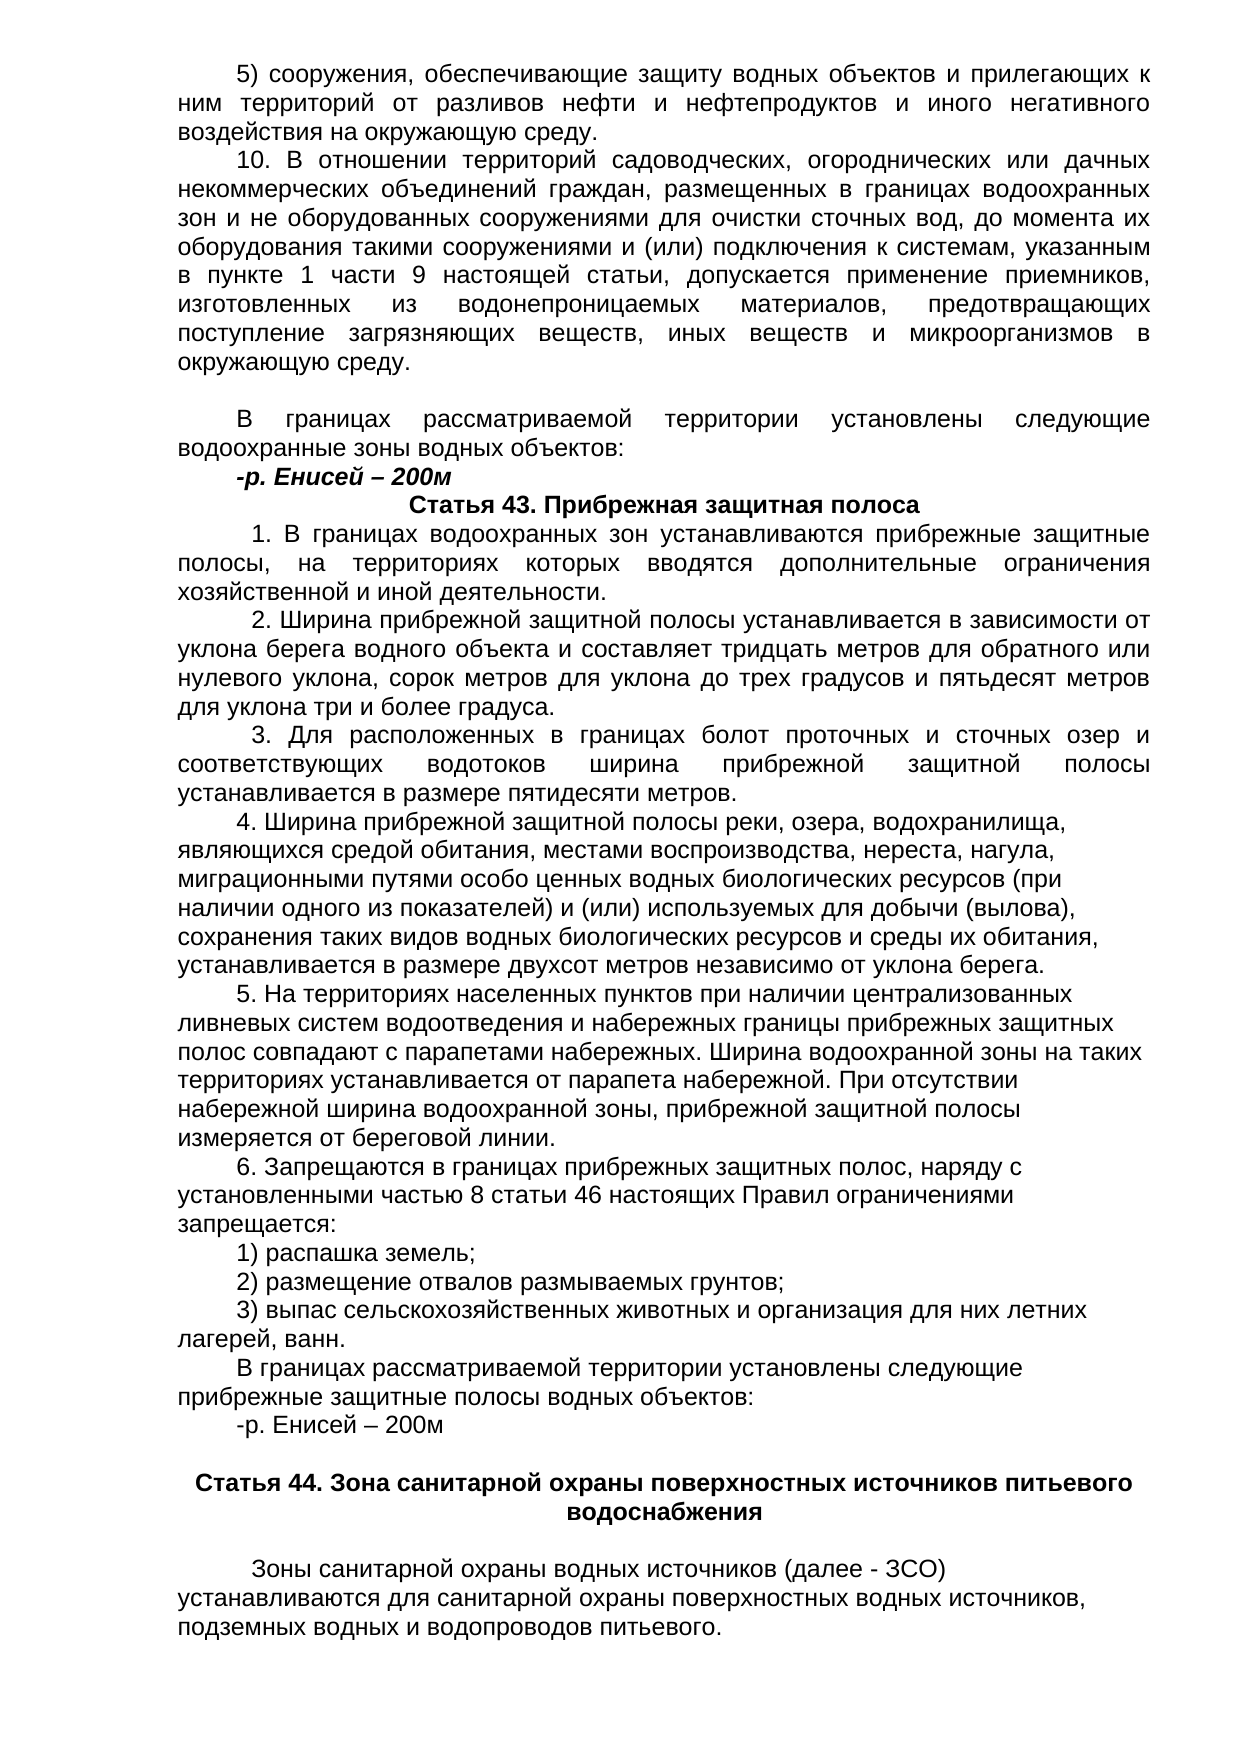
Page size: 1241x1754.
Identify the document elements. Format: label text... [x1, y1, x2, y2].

text 1) распашка земель; [177, 1238, 1152, 1267]
text Зоны санитарной охраны водных источников (далее - ЗСО) устанавливаются для санитарной охраны поверхностных водных источников, подземных водных и водопроводов питьевого. [177, 1554, 1152, 1640]
text 10. В отношении территорий садоводческих, огороднических или дачных некоммерческих объединений граждан, размещенных в границах водоохранных зон и не оборудованных сооружениями для очистки сточных вод, до момента их оборудования такими сооружениями и (или) подключения к системам, указанным в пункте 1 части 9 настоящей статьи, допускается применение приемников, изготовленных из водонепроницаемых материалов, предотвращающих поступление загрязняющих веществ, иных веществ и микроорганизмов в окружающую среду. [177, 145, 1152, 375]
text В границах рассматриваемой территории установлены следующие прибрежные защитные полосы водных объектов: [177, 1353, 1152, 1410]
text 4. Ширина прибрежной защитной полосы реки, озера, водохранилища, являющихся средой обитания, местами воспроизводства, нереста, нагула, миграционными путями особо ценных водных биологических ресурсов (при наличии одного из показателей) и (или) используемых для добычи (вылова), сохранения таких видов водных биологических ресурсов и среды их обитания, устанавливается в размере двухсот метров независимо от уклона берега. [177, 807, 1152, 979]
text 5. На территориях населенных пунктов при наличии централизованных ливневых систем водоотведения и набережных границы прибрежных защитных полос совпадают с парапетами набережных. Ширина водоохранной зоны на таких территориях устанавливается от парапета набережной. При отсутствии набережной ширина водоохранной зоны, прибрежной защитной полосы измеряется от береговой линии. [177, 979, 1152, 1152]
text 1. В границах водоохранных зон устанавливаются прибрежные защитные полосы, на территориях которых вводятся дополнительные ограничения хозяйственной и иной деятельности. [177, 519, 1152, 605]
text 6. Запрещаются в границах прибрежных защитных полос, наряду с установленными частью 8 статьи 46 настоящих Правил ограничениями запрещается: [177, 1152, 1152, 1238]
text 3) выпас сельскохозяйственных животных и организация для них летних лагерей, ванн. [177, 1295, 1152, 1353]
text -р. Енисей – 200м [177, 462, 1152, 490]
text 2. Ширина прибрежной защитной полосы устанавливается в зависимости от уклона берега водного объекта и составляет тридцать метров для обратного или нулевого уклона, сорок метров для уклона до трех градусов и пятьдесят метров для уклона три и более градуса. [177, 605, 1152, 720]
text Статья 43. Прибрежная защитная полоса [177, 490, 1152, 519]
text 2) размещение отвалов размываемых грунтов; [177, 1267, 1152, 1295]
text Статья 44. Зона санитарной охраны поверхностных источников питьевого водоснабжения [177, 1468, 1152, 1525]
text -р. Енисей – 200м [177, 1410, 1152, 1439]
text 3. Для расположенных в границах болот проточных и сточных озер и соответствующих водотоков ширина прибрежной защитной полосы устанавливается в размере пятидесяти метров. [177, 720, 1152, 807]
text В границах рассматриваемой территории установлены следующие водоохранные зоны водных объектов: [177, 404, 1152, 462]
text 5) сооружения, обеспечивающие защиту водных объектов и прилегающих к ним территорий от разливов нефти и нефтепродуктов и иного негативного воздействия на окружающую среду. [177, 59, 1152, 145]
